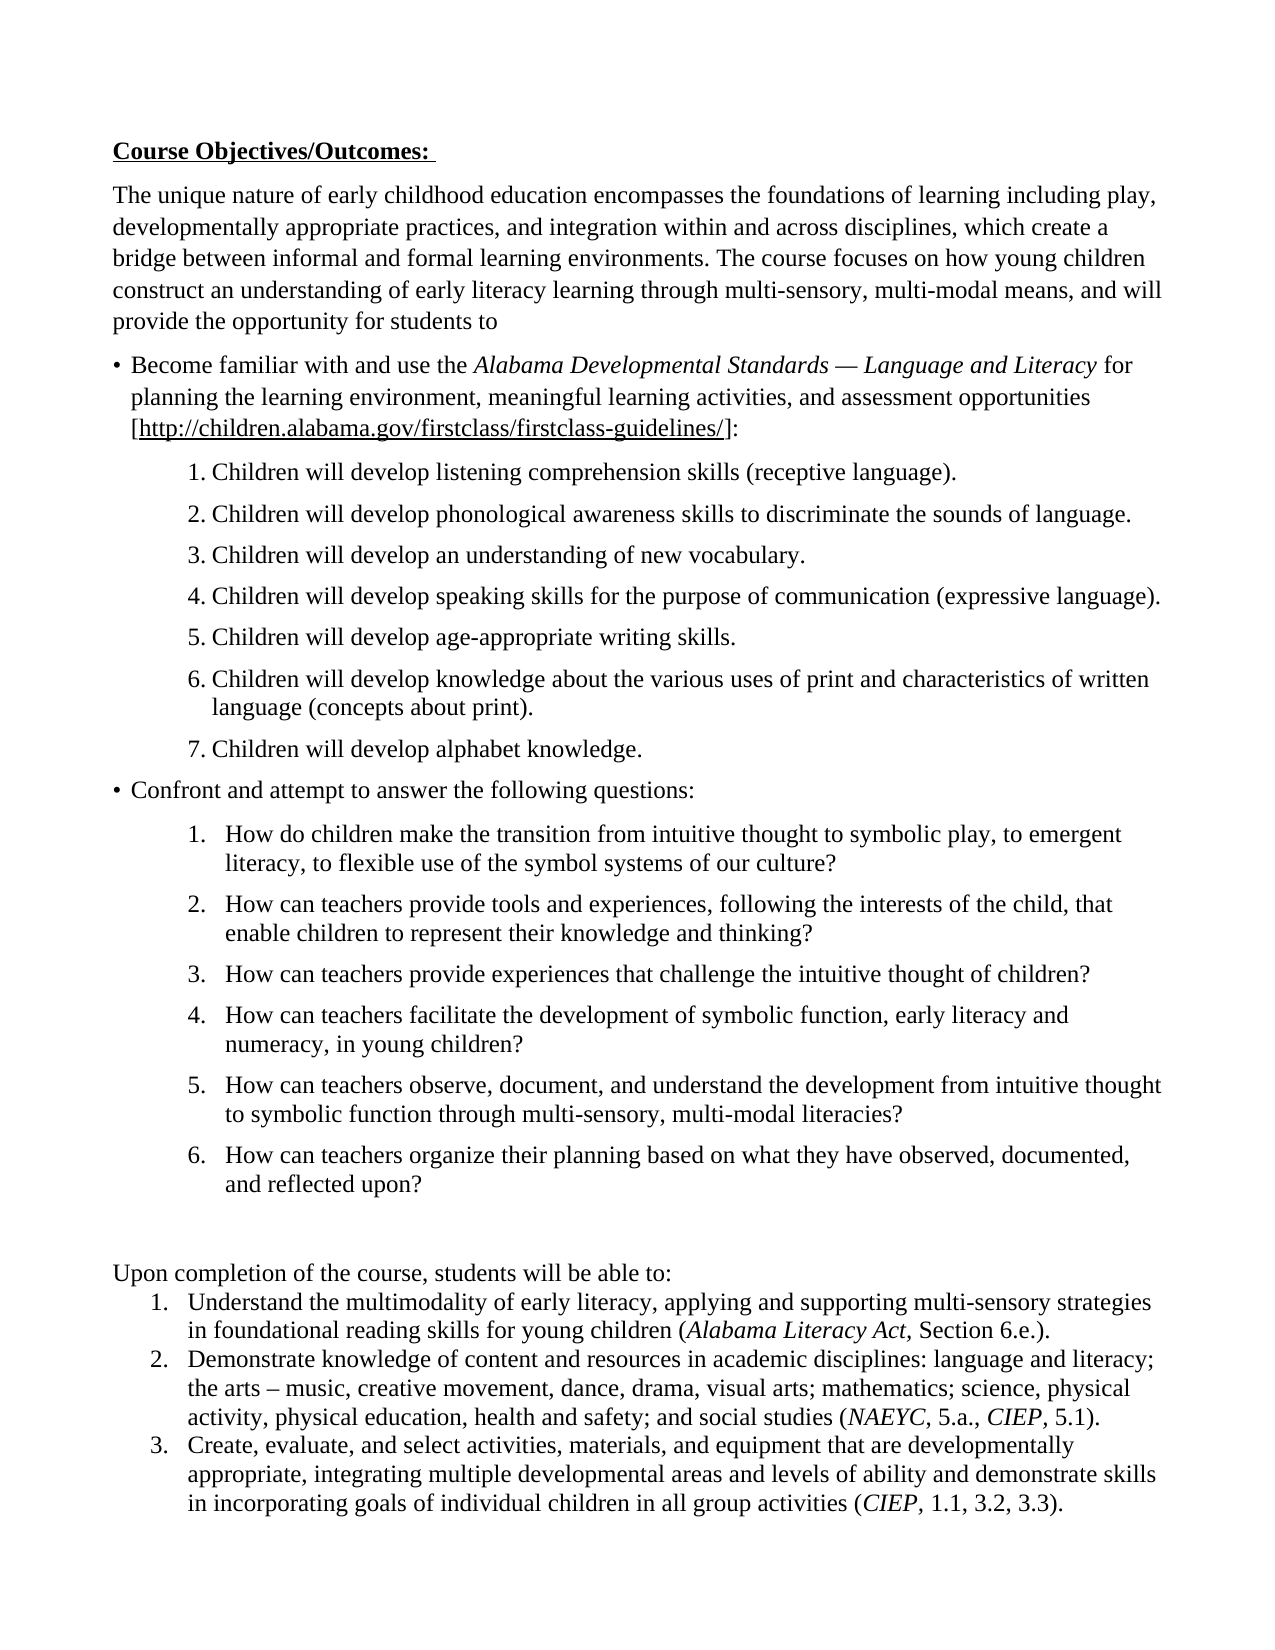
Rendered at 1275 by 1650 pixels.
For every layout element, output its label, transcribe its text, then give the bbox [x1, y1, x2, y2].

list Confront and attempt to answer the following questions: [112, 775, 1162, 804]
list Demonstrate knowledge of content and resources in academic disciplines: language and literacy; the arts – music, creative movement, dance, drama, visual arts; mathematics; science, physical activity, physical education, health and safety; and social studies (NAEYC, 5.a., CIEP, 5.1). [150, 1344, 1162, 1430]
list How can teachers provide tools and experiences, following the interests of the child, that enable children to represent their knowledge and thinking? [187, 889, 1162, 947]
list Children will develop speaking skills for the purpose of communication (expressive language). [187, 581, 1162, 610]
list How can teachers organize their planning based on what they have observed, documented, and reflected upon? [187, 1140, 1162, 1198]
list Children will develop alphabet knowledge. [187, 734, 1162, 762]
list Children will develop knowledge about the various uses of print and characteristics of written language (concepts about print). [187, 664, 1162, 721]
list Understand the multimodality of early literacy, applying and supporting multi-sensory strategies in foundational reading skills for young children (Alabama Literacy Act, Section 6.e.). [150, 1287, 1162, 1344]
text Course Objectives/Outcomes: [112, 136, 1162, 165]
list Children will develop an understanding of new vocabulary. [187, 540, 1162, 569]
text The unique nature of early childhood education encompasses the foundations of learning including play, developmentally appropriate practices, and integration within and across disciplines, which create a bridge between informal and formal learning environments. The course focuses on how young children construct an understanding of early literacy learning through multi-sensory, multi-modal means, and will provide the opportunity for students to [112, 180, 1162, 335]
list Children will develop listening comprehension skills (receptive language). [187, 457, 1162, 486]
list How can teachers provide experiences that challenge the intuitive thought of children? [187, 959, 1162, 988]
list Children will develop phonological awareness skills to discriminate the sounds of language. [187, 499, 1162, 527]
list How can teachers observe, document, and understand the development from intuitive thought to symbolic function through multi-sensory, multi-modal literacies? [187, 1070, 1162, 1128]
list Become familiar with and use the Alabama Developmental Standards — Language and Literacy for planning the learning environment, meaningful learning activities, and assessment opportunities [http://children.alabama.gov/firstclass/firstclass-guidelines/]: [112, 350, 1162, 442]
text Upon completion of the course, students will be able to: [112, 1258, 1162, 1287]
list How do children make the transition from intuitive thought to symbolic play, to emergent literacy, to flexible use of the symbol systems of our culture? [187, 819, 1162, 877]
list Create, evaluate, and select activities, materials, and equipment that are developmentally appropriate, integrating multiple developmental areas and levels of ability and demonstrate skills in incorporating goals of individual children in all group activities (CIEP, 1.1, 3.2, 3.3). [150, 1430, 1162, 1517]
list How can teachers facilitate the development of symbolic function, early literacy and numeracy, in young children? [187, 1000, 1162, 1058]
list Children will develop age-appropriate writing skills. [187, 622, 1162, 651]
